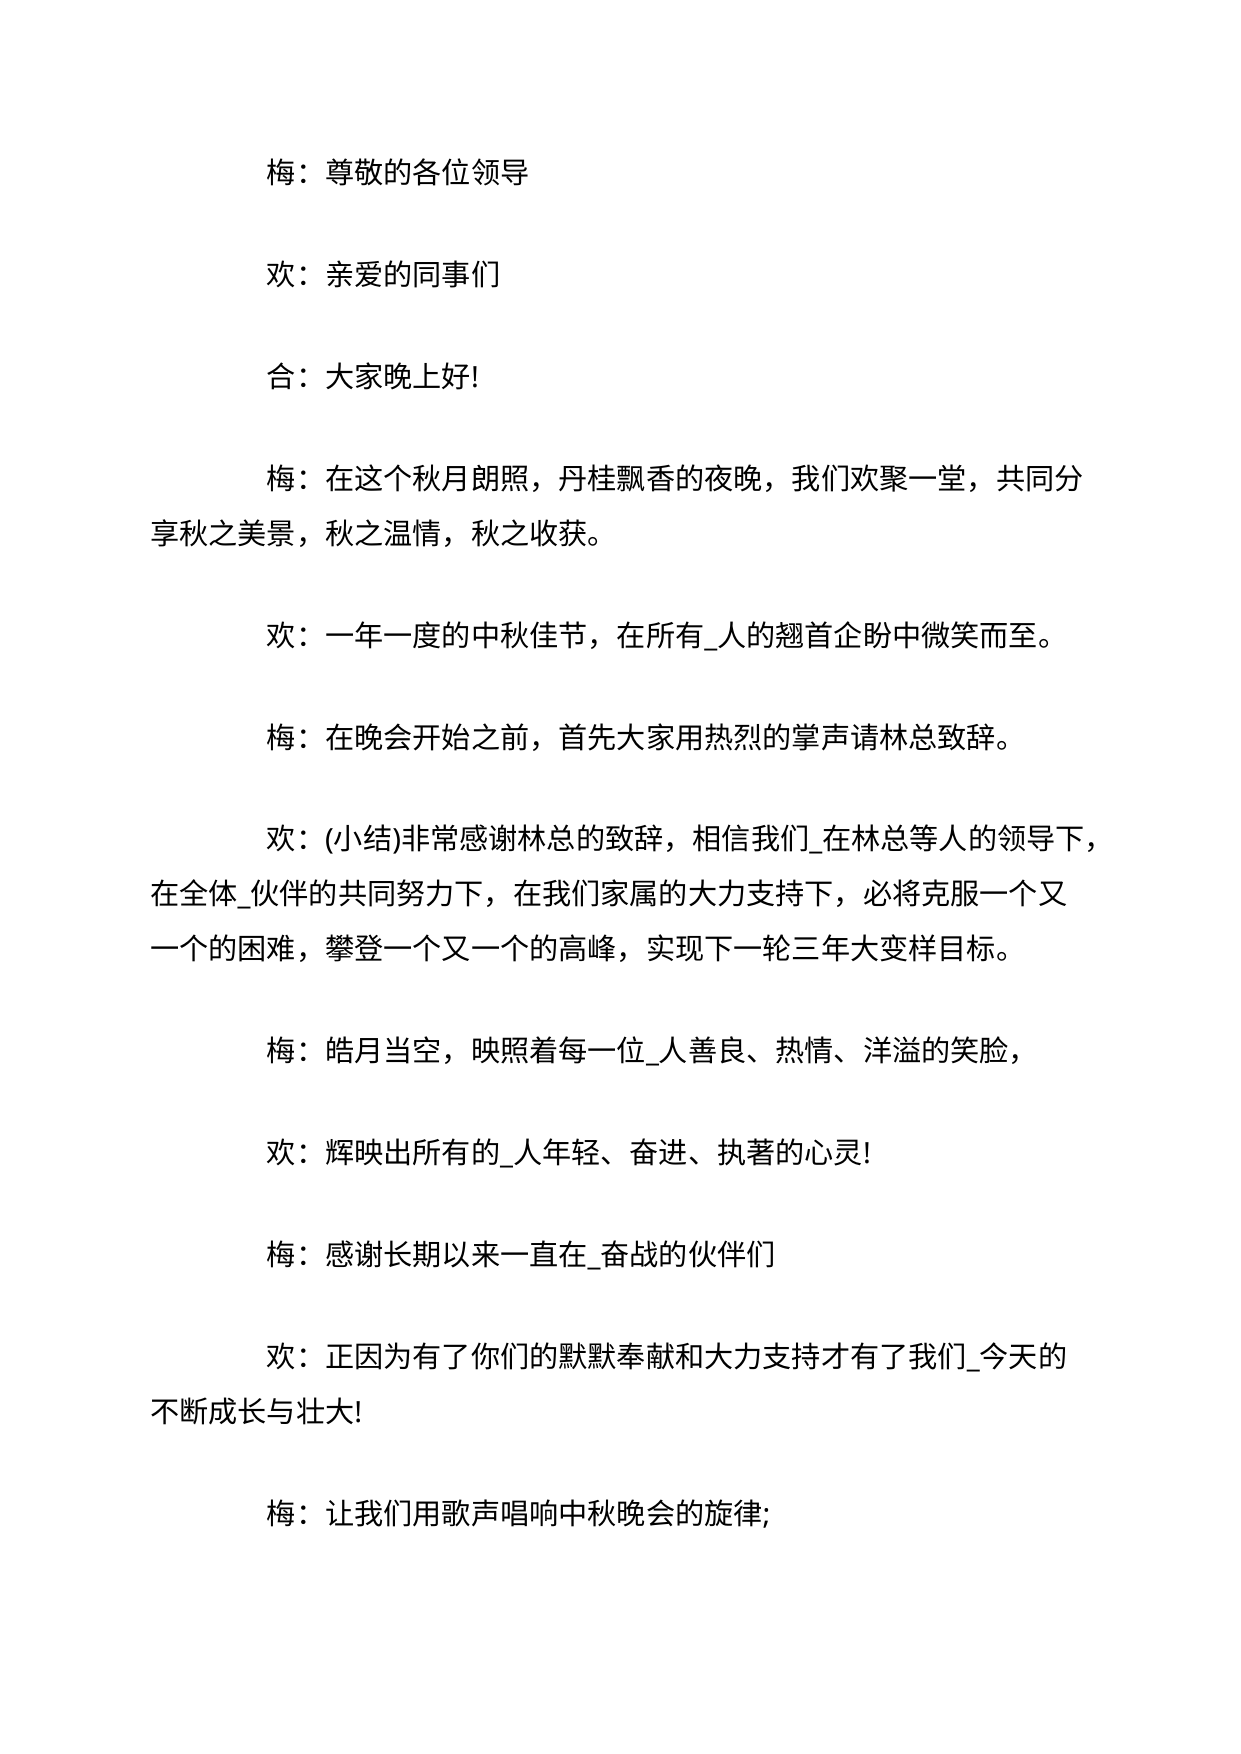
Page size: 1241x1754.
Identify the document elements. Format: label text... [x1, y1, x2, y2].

text 梅：让我们用歌声唱响中秋晚会的旋律; [150, 1491, 1090, 1533]
text 梅：在这个秋月朗照，丹桂飘香的夜晚，我们欢聚一堂，共同分享秋之美景，秋之温情，秋之收获。 [150, 456, 1090, 553]
text 欢：辉映出所有的_人年轻、奋进、执著的心灵! [150, 1130, 1090, 1172]
text 合：大家晚上好! [150, 353, 1090, 396]
text 梅：感谢长期以来一直在_奋战的伙伴们 [150, 1232, 1090, 1274]
text 梅：在晚会开始之前，首先大家用热烈的掌声请林总致辞。 [150, 714, 1090, 756]
text 欢：亲爱的同事们 [150, 252, 1090, 294]
text 梅：皓月当空，映照着每一位_人善良、热情、洋溢的笑脸， [150, 1028, 1090, 1070]
text 欢：(小结)非常感谢林总的致辞，相信我们_在林总等人的领导下，在全体_伙伴的共同努力下，在我们家属的大力支持下，必将克服一个又一个的困难，攀登一个又一个的高峰，实现下一轮三年大变样目标。 [150, 816, 1090, 968]
text 梅：尊敬的各位领导 [150, 150, 1090, 192]
text 欢：一年一度的中秋佳节，在所有_人的翘首企盼中微笑而至。 [150, 612, 1090, 654]
text 欢：正因为有了你们的默默奉献和大力支持才有了我们_今天的不断成长与壮大! [150, 1334, 1090, 1431]
